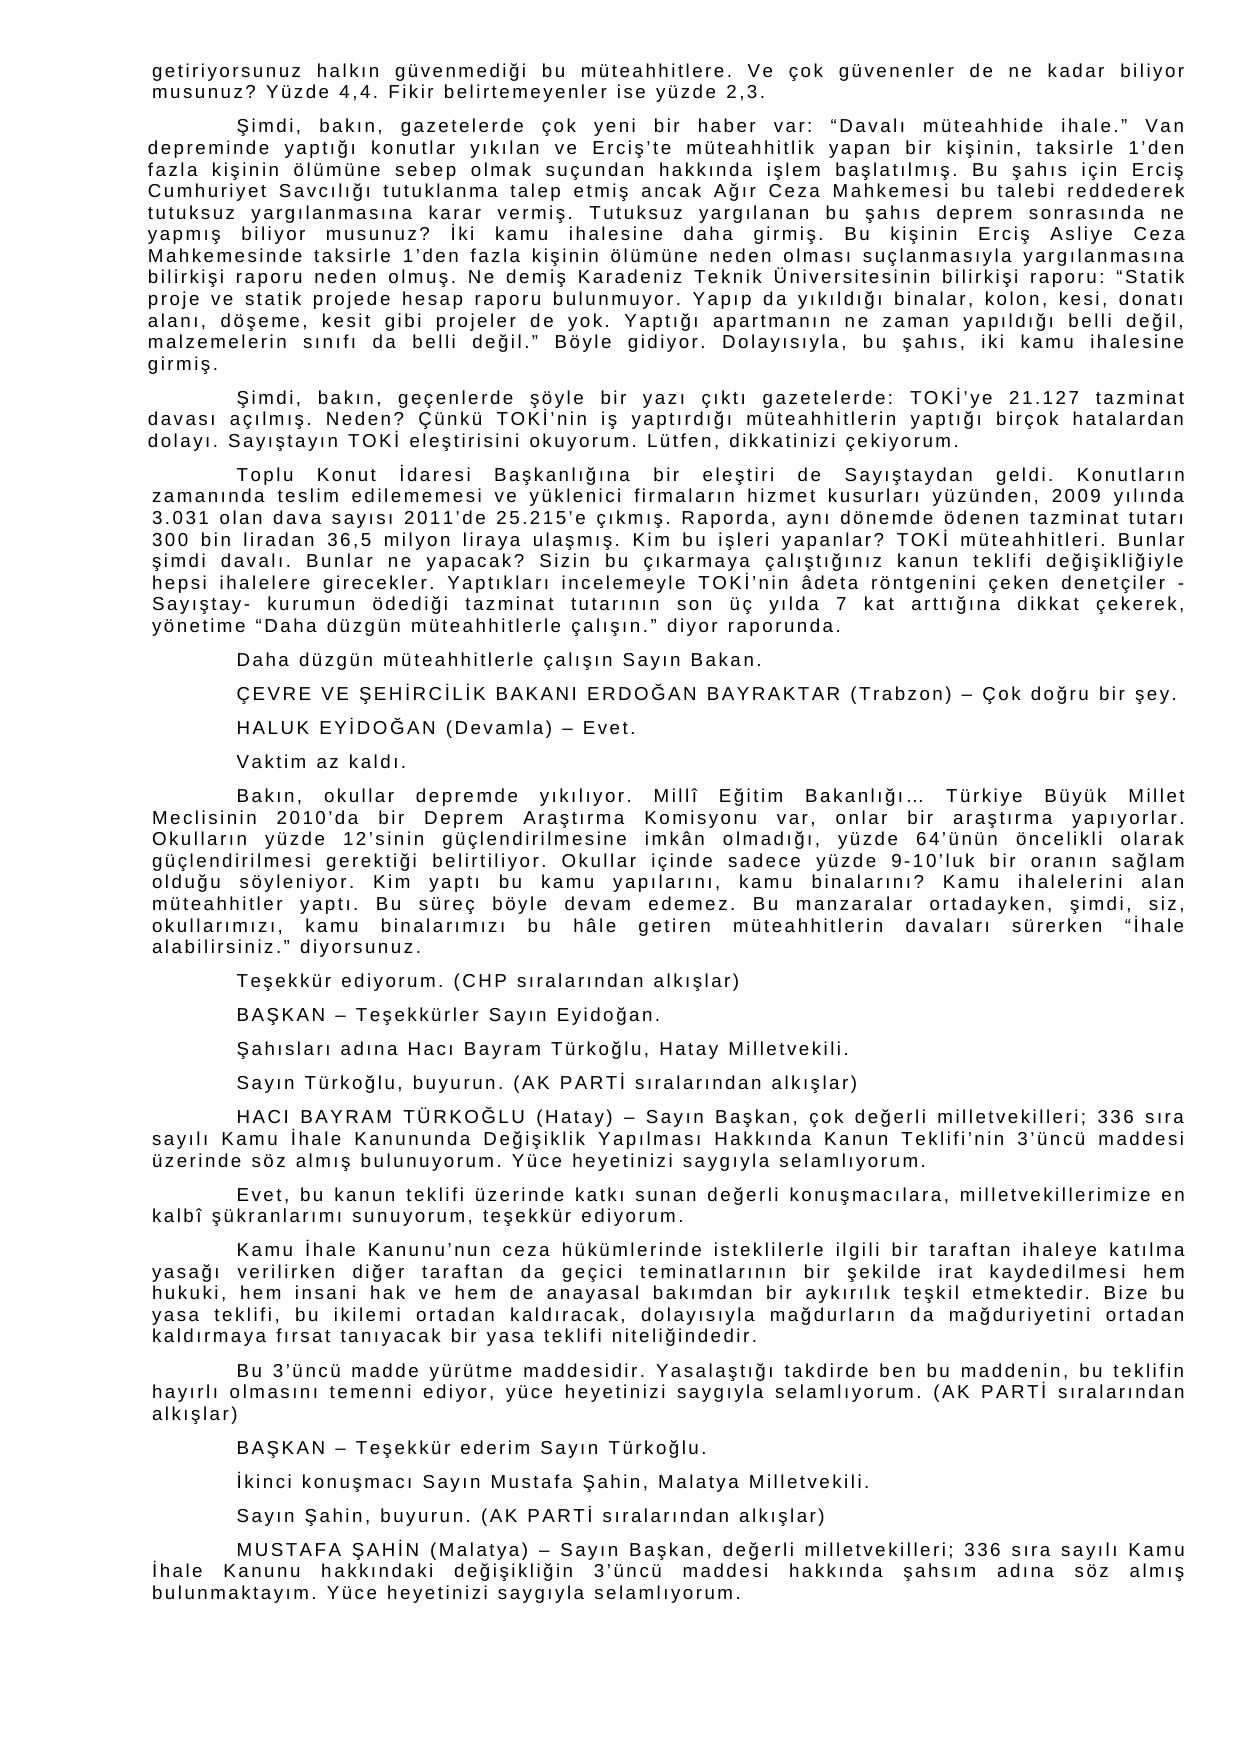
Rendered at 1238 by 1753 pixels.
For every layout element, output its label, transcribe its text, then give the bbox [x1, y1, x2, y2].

text Şimdi, bakın, geçenlerde şöyle bir yazı çıktı gazetelerde: TOKİ’ye 21.127 tazminat davası açılmış. Neden? Çünkü TOKİ’nin iş yaptırdığı müteahhitlerin yaptığı birçok hatalardan dolayı. Sayıştayın TOKİ eleştirisini okuyorum. Lütfen, dikkatinizi çekiyorum. [148, 387, 1186, 451]
text Şimdi, bakın, gazetelerde çok yeni bir haber var: “Davalı müteahhide ihale.” Van depreminde yaptığı konutlar yıkılan ve Erciş’te müteahhitlik yapan bir kişinin, taksirle 1’den fazla kişinin ölümüne sebep olmak suçundan hakkında işlem başlatılmış. Bu şahıs için Erciş Cumhuriyet Savcılığı tutuklanma talep etmiş ancak Ağır Ceza Mahkemesi bu talebi reddederek tutuksuz yargılanmasına karar vermiş. Tutuksuz yargılanan bu şahıs deprem sonrasında ne yapmış biliyor musunuz? İki kamu ihalesine daha girmiş. Bu kişinin Erciş Asliye Ceza Mahkemesinde taksirle 1’den fazla kişinin ölümüne neden olması suçlanmasıyla yargılanmasına bilirkişi raporu neden olmuş. Ne demiş Karadeniz Teknik Üniversitesinin bilirkişi raporu: “Statik proje ve statik projede hesap raporu bulunmuyor. Yapıp da yıkıldığı binalar, kolon, kesi, donatı alanı, döşeme, kesit gibi projeler de yok. Yaptığı apartmanın ne zaman yapıldığı belli değil, malzemelerin sınıfı da belli değil.” Böyle gidiyor. Dolayısıyla, bu şahıs, iki kamu ihalesine girmiş. [148, 115, 1186, 374]
text BAŞKAN – Teşekkürler Sayın Eyidoğan. [152, 1004, 1186, 1026]
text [152, 60, 1186, 103]
text Sayın Türkoğlu, buyurun. (AK PARTİ sıralarından alkışlar) [152, 1072, 1186, 1094]
text Bakın, okullar depremde yıkılıyor. Millî Eğitim Bakanlığı… Türkiye Büyük Millet Meclisinin 2010’da bir Deprem Araştırma Komisyonu var, onlar bir araştırma yapıyorlar. Okulların yüzde 12’sinin güçlendirilmesine imkân olmadığı, yüzde 64’ünün öncelikli olarak güçlendirilmesi gerektiği belirtiliyor. Okullar içinde sadece yüzde 9-10’luk bir oranın sağlam olduğu söyleniyor. Kim yaptı bu kamu yapılarını, kamu binalarını? Kamu ihalelerini alan müteahhitler yaptı. Bu süreç böyle devam edemez. Bu manzaralar ortadayken, şimdi, siz, okullarımızı, kamu binalarımızı bu hâle getiren müteahhitlerin davaları sürerken “İhale alabilirsiniz.” diyorsunuz. [152, 785, 1186, 957]
text Bu 3’üncü madde yürütme maddesidir. Yasalaştığı takdirde ben bu maddenin, bu teklifin hayırlı olmasını temenni ediyor, yüce heyetinizi saygıyla selamlıyorum. (AK PARTİ sıralarından alkışlar) [152, 1359, 1186, 1424]
text Daha düzgün müteahhitlerle çalışın Sayın Bakan. [152, 649, 1186, 670]
text Şahısları adına Hacı Bayram Türkoğlu, Hatay Milletvekili. [152, 1038, 1186, 1060]
text MUSTAFA ŞAHİN (Malatya) – Sayın Başkan, değerli milletvekilleri; 336 sıra sayılı Kamu İhale Kanunu hakkındaki değişikliğin 3’üncü maddesi hakkında şahsım adına söz almış bulunmaktayım. Yüce heyetinizi saygıyla selamlıyorum. [152, 1539, 1186, 1603]
text Kamu İhale Kanunu’nun ceza hükümlerinde isteklilerle ilgili bir taraftan ihaleye katılma yasağı verilirken diğer taraftan da geçici teminatlarının bir şekilde irat kaydedilmesi hem hukuki, hem insani hak ve hem de anayasal bakımdan bir aykırılık teşkil etmektedir. Bize bu yasa teklifi, bu ikilemi ortadan kaldıracak, dolayısıyla mağdurların da mağduriyetini ortadan kaldırmaya fırsat tanıyacak bir yasa teklifi niteliğindedir. [152, 1239, 1186, 1347]
text Evet, bu kanun teklifi üzerinde katkı sunan değerli konuşmacılara, milletvekillerimize en kalbî şükranlarımı sunuyorum, teşekkür ediyorum. [152, 1183, 1186, 1227]
text Vaktim az kaldı. [152, 751, 1186, 772]
text ÇEVRE VE ŞEHİRCİLİK BAKANI ERDOĞAN BAYRAKTAR (Trabzon) – Çok doğru bir şey. [152, 683, 1186, 704]
text Sayın Şahin, buyurun. (AK PARTİ sıralarından alkışlar) [152, 1505, 1186, 1526]
text HALUK EYİDOĞAN (Devamla) – Evet. [152, 717, 1186, 738]
text HACI BAYRAM TÜRKOĞLU (Hatay) – Sayın Başkan, çok değerli milletvekilleri; 336 sıra sayılı Kamu İhale Kanununda Değişiklik Yapılması Hakkında Kanun Teklifi’nin 3’üncü maddesi üzerinde söz almış bulunuyorum. Yüce heyetinizi saygıyla selamlıyorum. [152, 1106, 1186, 1171]
text Toplu Konut İdaresi Başkanlığına bir eleştiri de Sayıştaydan geldi. Konutların zamanında teslim edilememesi ve yüklenici firmaların hizmet kusurları yüzünden, 2009 yılında 3.031 olan dava sayısı 2011’de 25.215’e çıkmış. Raporda, aynı dönemde ödenen tazminat tutarı 300 bin liradan 36,5 milyon liraya ulaşmış. Kim bu işleri yapanlar? TOKİ müteahhitleri. Bunlar şimdi davalı. Bunlar ne yapacak? Sizin bu çıkarmaya çalıştığınız kanun teklifi değişikliğiyle hepsi ihalelere girecekler. Yaptıkları incelemeyle TOKİ’nin âdeta röntgenini çeken denetçiler -Sayıştay- kurumun ödediği tazminat tutarının son üç yılda 7 kat arttığına dikkat çekerek, yönetime “Daha düzgün müteahhitlerle çalışın.” diyor raporunda. [152, 464, 1186, 636]
text İkinci konuşmacı Sayın Mustafa Şahin, Malatya Milletvekili. [152, 1471, 1186, 1492]
text Teşekkür ediyorum. (CHP sıralarından alkışlar) [152, 970, 1186, 992]
text BAŞKAN – Teşekkür ederim Sayın Türkoğlu. [152, 1437, 1186, 1458]
